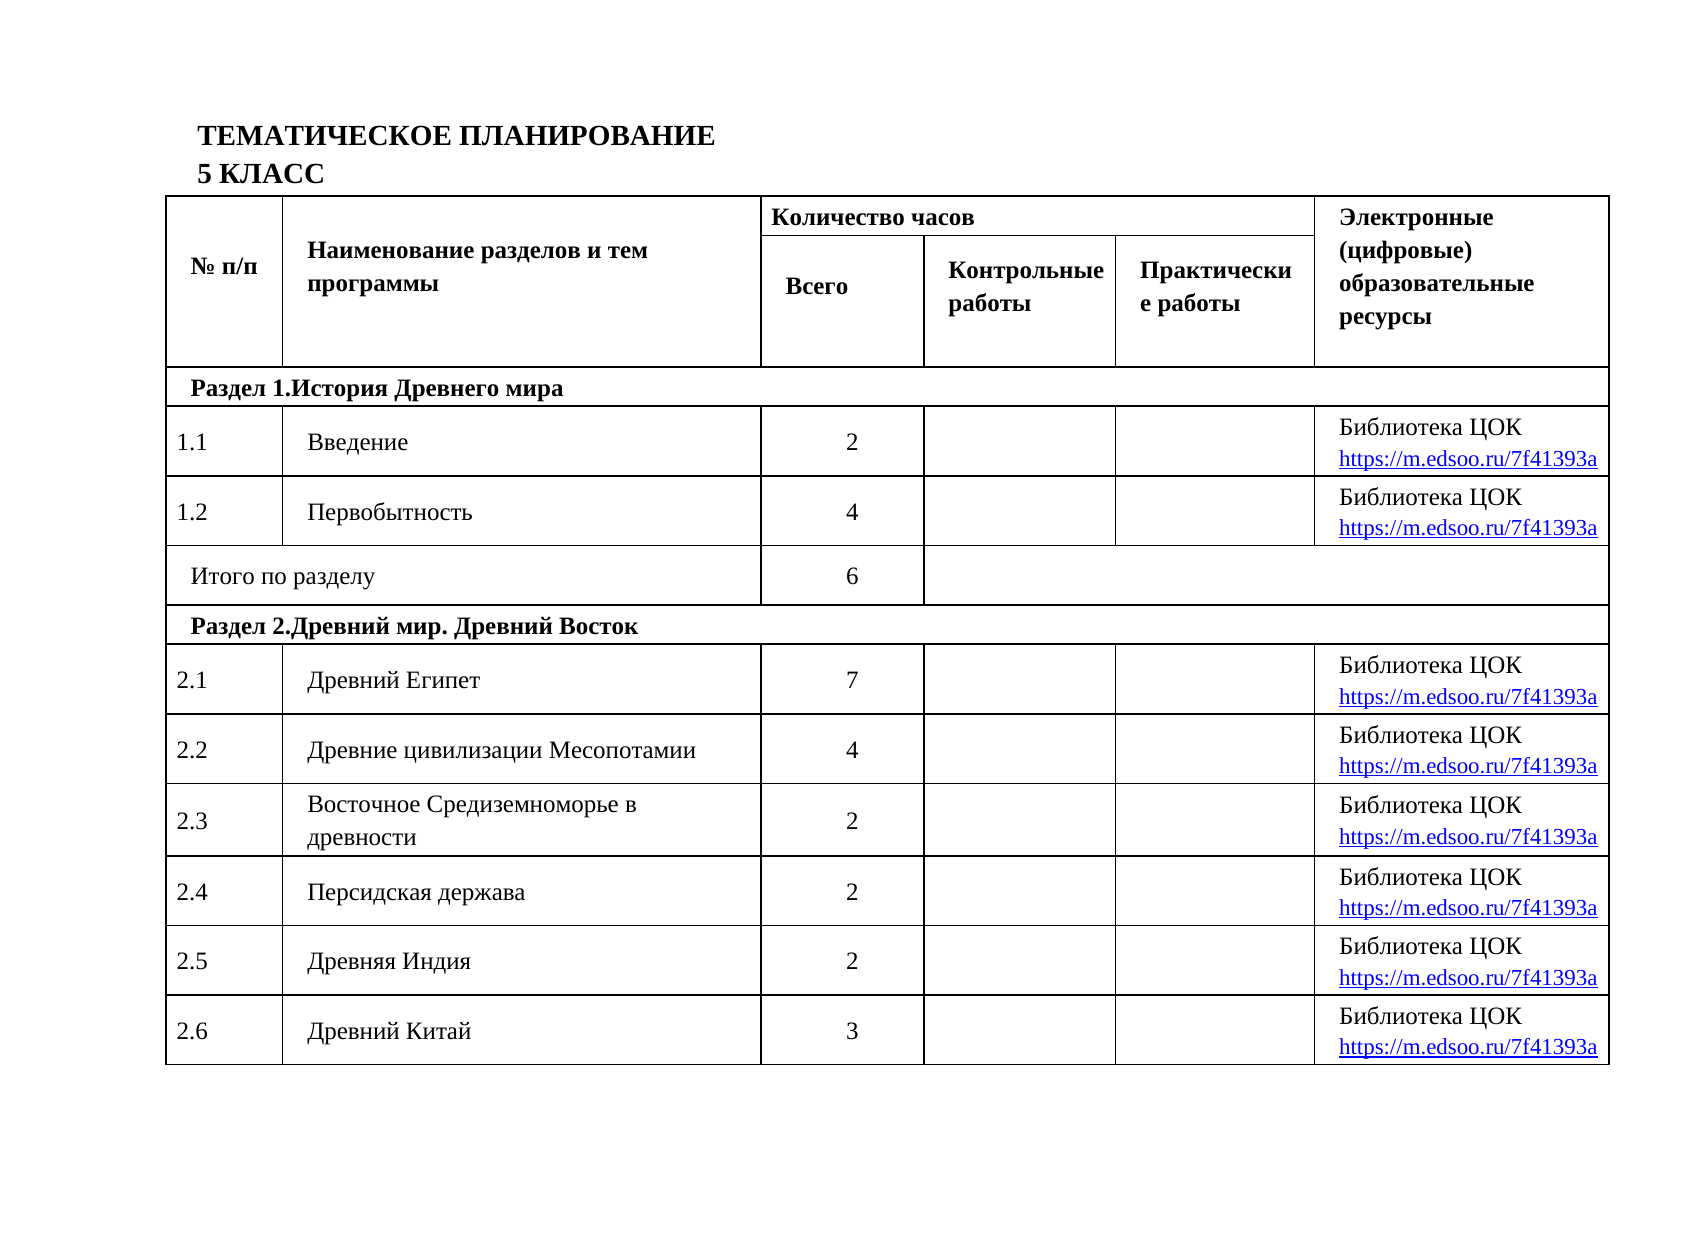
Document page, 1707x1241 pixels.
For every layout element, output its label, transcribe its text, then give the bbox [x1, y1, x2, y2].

table_cell Итого по разделу [167, 546, 760, 604]
table_cell Библиотека ЦОК https://m.edsoo.ru/7f41393a [1315, 645, 1608, 713]
table_cell 7 [762, 645, 923, 713]
table_cell Библиотека ЦОК https://m.edsoo.ru/7f41393a [1315, 407, 1608, 475]
table_header Электронные (цифровые) образовательные ресурсы [1315, 197, 1608, 366]
table_cell 2.5 [167, 926, 282, 994]
table_cell 1.2 [167, 477, 282, 544]
table_cell Раздел 1.История Древнего мира [167, 368, 1608, 405]
table_cell [1116, 477, 1314, 544]
table_cell Практические работы [1116, 236, 1314, 366]
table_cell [1315, 926, 1608, 994]
table_cell [925, 546, 1608, 604]
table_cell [1315, 857, 1608, 924]
table_header Количество часов [762, 197, 1314, 234]
text 5 КЛАСС [190, 157, 1618, 190]
table_cell Древние цивилизации Месопотамии [283, 715, 760, 782]
table_cell [925, 477, 1115, 544]
table_cell [1116, 645, 1314, 713]
table_cell 6 [762, 546, 923, 604]
table_cell Всего [762, 236, 923, 366]
table_cell Библиотека ЦОК https://m.edsoo.ru/7f41393a [1315, 477, 1608, 544]
table_cell Библиотека ЦОК https://m.edsoo.ru/7f41393a [1315, 715, 1608, 782]
text ТЕМАТИЧЕСКОЕ ПЛАНИРОВАНИЕ [190, 118, 1618, 152]
table_cell Контрольные работы [925, 236, 1115, 366]
table_cell 4 [762, 477, 923, 544]
table_cell Раздел 2.Древний мир. Древний Восток [167, 606, 1608, 643]
table_cell [925, 926, 1115, 994]
table_cell [1116, 857, 1314, 924]
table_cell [1315, 996, 1608, 1064]
table_cell [1116, 407, 1314, 475]
table_cell 2 [762, 407, 923, 475]
table_cell [925, 784, 1115, 855]
table_cell Древняя Индия [283, 926, 760, 994]
table_cell Первобытность [283, 477, 760, 544]
table_cell [925, 715, 1115, 782]
table_cell Древний Египет [283, 645, 760, 713]
table_cell 3 [762, 996, 923, 1064]
table_cell [1116, 715, 1314, 782]
table_cell 2 [762, 857, 923, 924]
table_header № п/п [167, 197, 282, 366]
table_cell [1116, 784, 1314, 855]
table_cell Персидская держава [283, 857, 760, 924]
table_cell [1116, 996, 1314, 1064]
table_cell [925, 645, 1115, 713]
table_cell Восточное Средиземноморье в древности [283, 784, 760, 855]
table_cell [925, 857, 1115, 924]
table_cell 1.1 [167, 407, 282, 475]
table_cell 4 [762, 715, 923, 782]
table_cell Библиотека ЦОК https://m.edsoo.ru/7f41393a [1315, 784, 1608, 855]
table_cell Древний Китай [283, 996, 760, 1064]
table_cell 2 [762, 926, 923, 994]
table_cell [1116, 926, 1314, 994]
table_cell 2.4 [167, 857, 282, 924]
table_cell [925, 407, 1115, 475]
table_cell 2.2 [167, 715, 282, 782]
table_cell 2.1 [167, 645, 282, 713]
table_cell 2.6 [167, 996, 282, 1064]
table_cell [925, 996, 1115, 1064]
table_cell 2 [762, 784, 923, 855]
table_cell Введение [283, 407, 760, 475]
table_header Наименование разделов и тем программы [283, 197, 760, 366]
table_cell 2.3 [167, 784, 282, 855]
